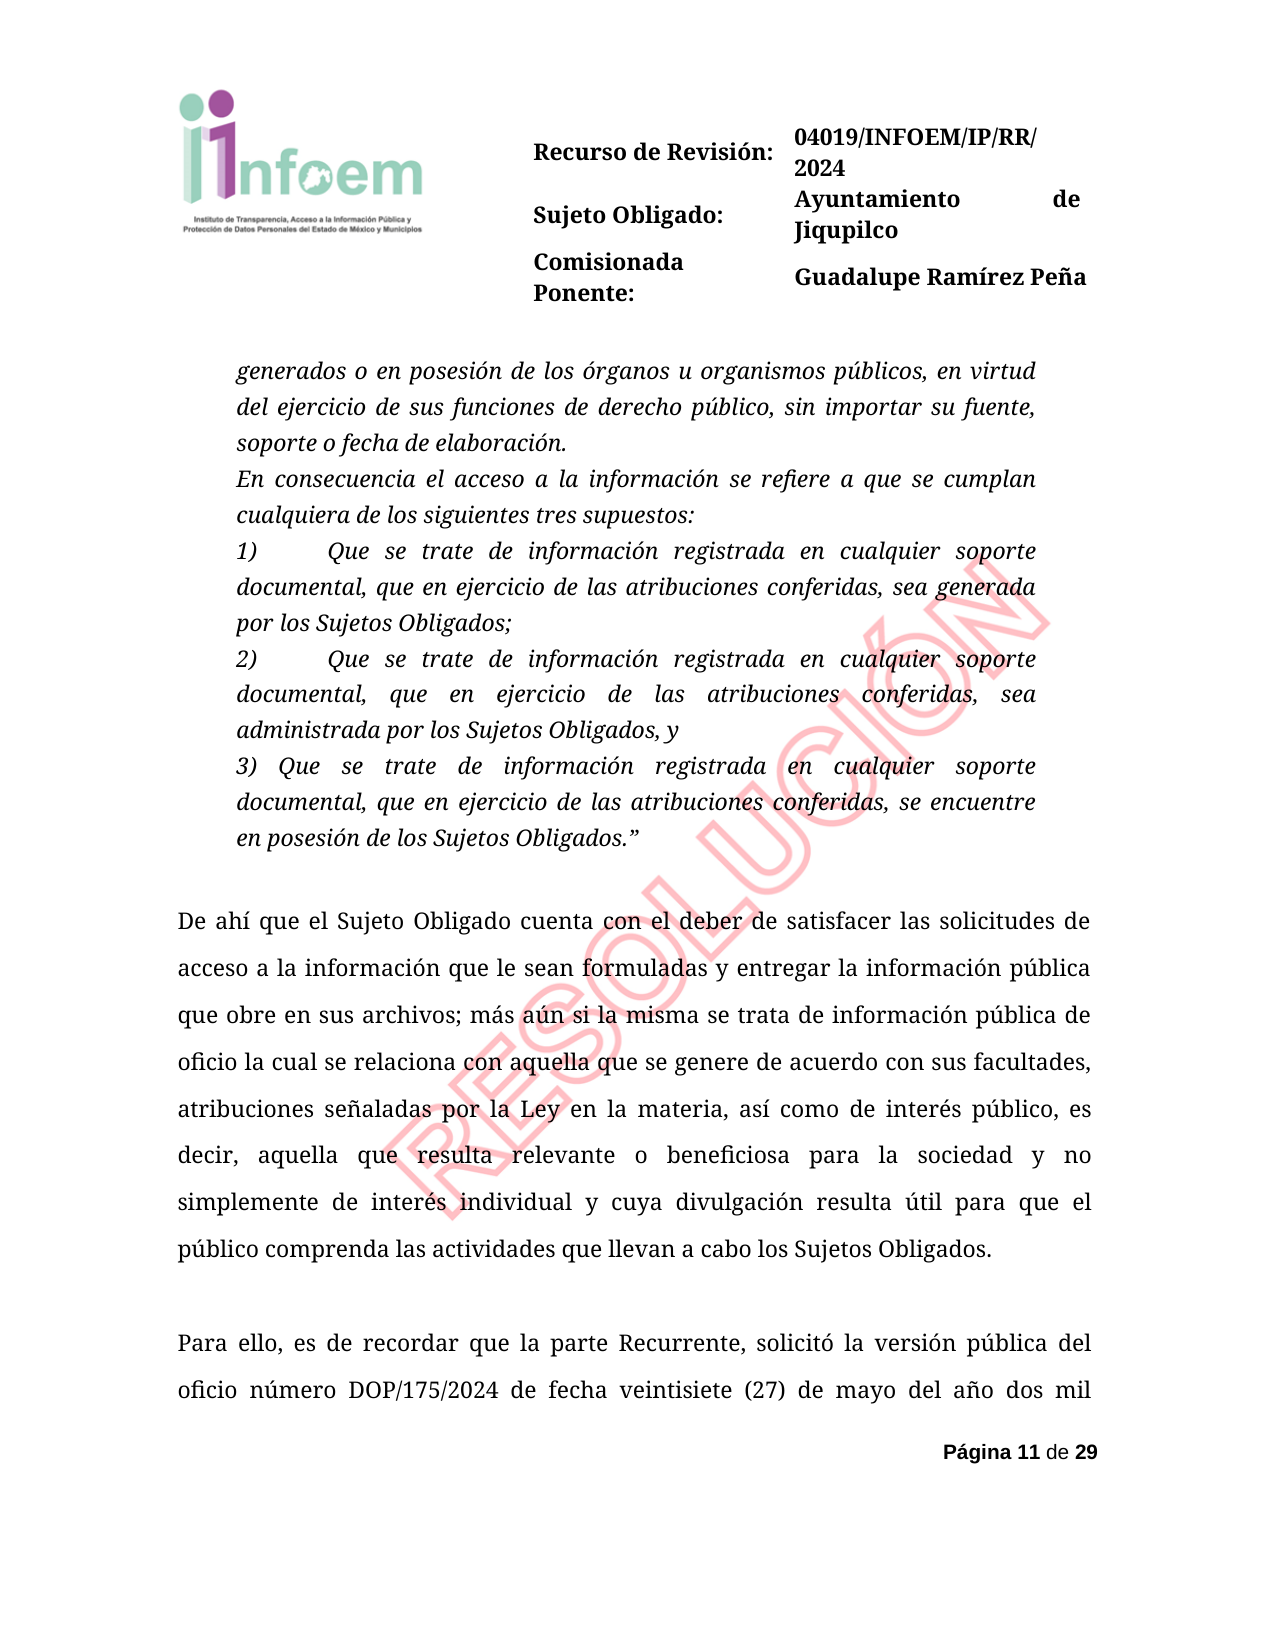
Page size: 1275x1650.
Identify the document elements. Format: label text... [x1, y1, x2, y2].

text 2) Que se trate de información registrada en cualquier soporte documental, que en ejercicio de las atribuciones conferidas, sea administrada por los Sujetos Obligados, y [236, 642, 1039, 746]
text 3) Que se trate de información registrada en cualquier soporte documental, que en ejercicio de las atribuciones conferidas, se encuentre en posesión de los Sujetos Obligados.” [236, 750, 1039, 853]
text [236, 355, 1039, 458]
text 1) Que se trate de información registrada en cualquier soporte documental, que en ejercicio de las atribuciones conferidas, sea generada por los Sujetos Obligados; [236, 535, 1039, 638]
text De ahí que el Sujeto Obligado cuenta con el deber de satisfacer las solicitudes de acceso a la información que le sean formuladas y entregar la información pública que obre en sus archivos; más aún si la misma se trata de información pública de oficio la cual se relaciona con aquella que se genere de acuerdo con sus facultades, atribuciones señaladas por la Ley en la materia, así como de interés público, es decir, aquella que resulta relevante o beneficiosa para la sociedad y no simplemente de interés individual y cuya divulgación resulta útil para que el público comprenda las actividades que llevan a cabo los Sujetos Obligados. [177, 905, 1093, 1264]
text En consecuencia el acceso a la información se refiere a que se cumplan cualquiera de los siguientes tres supuestos: [236, 463, 1039, 530]
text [177, 1327, 1093, 1405]
picture [59, 29, 1275, 1650]
